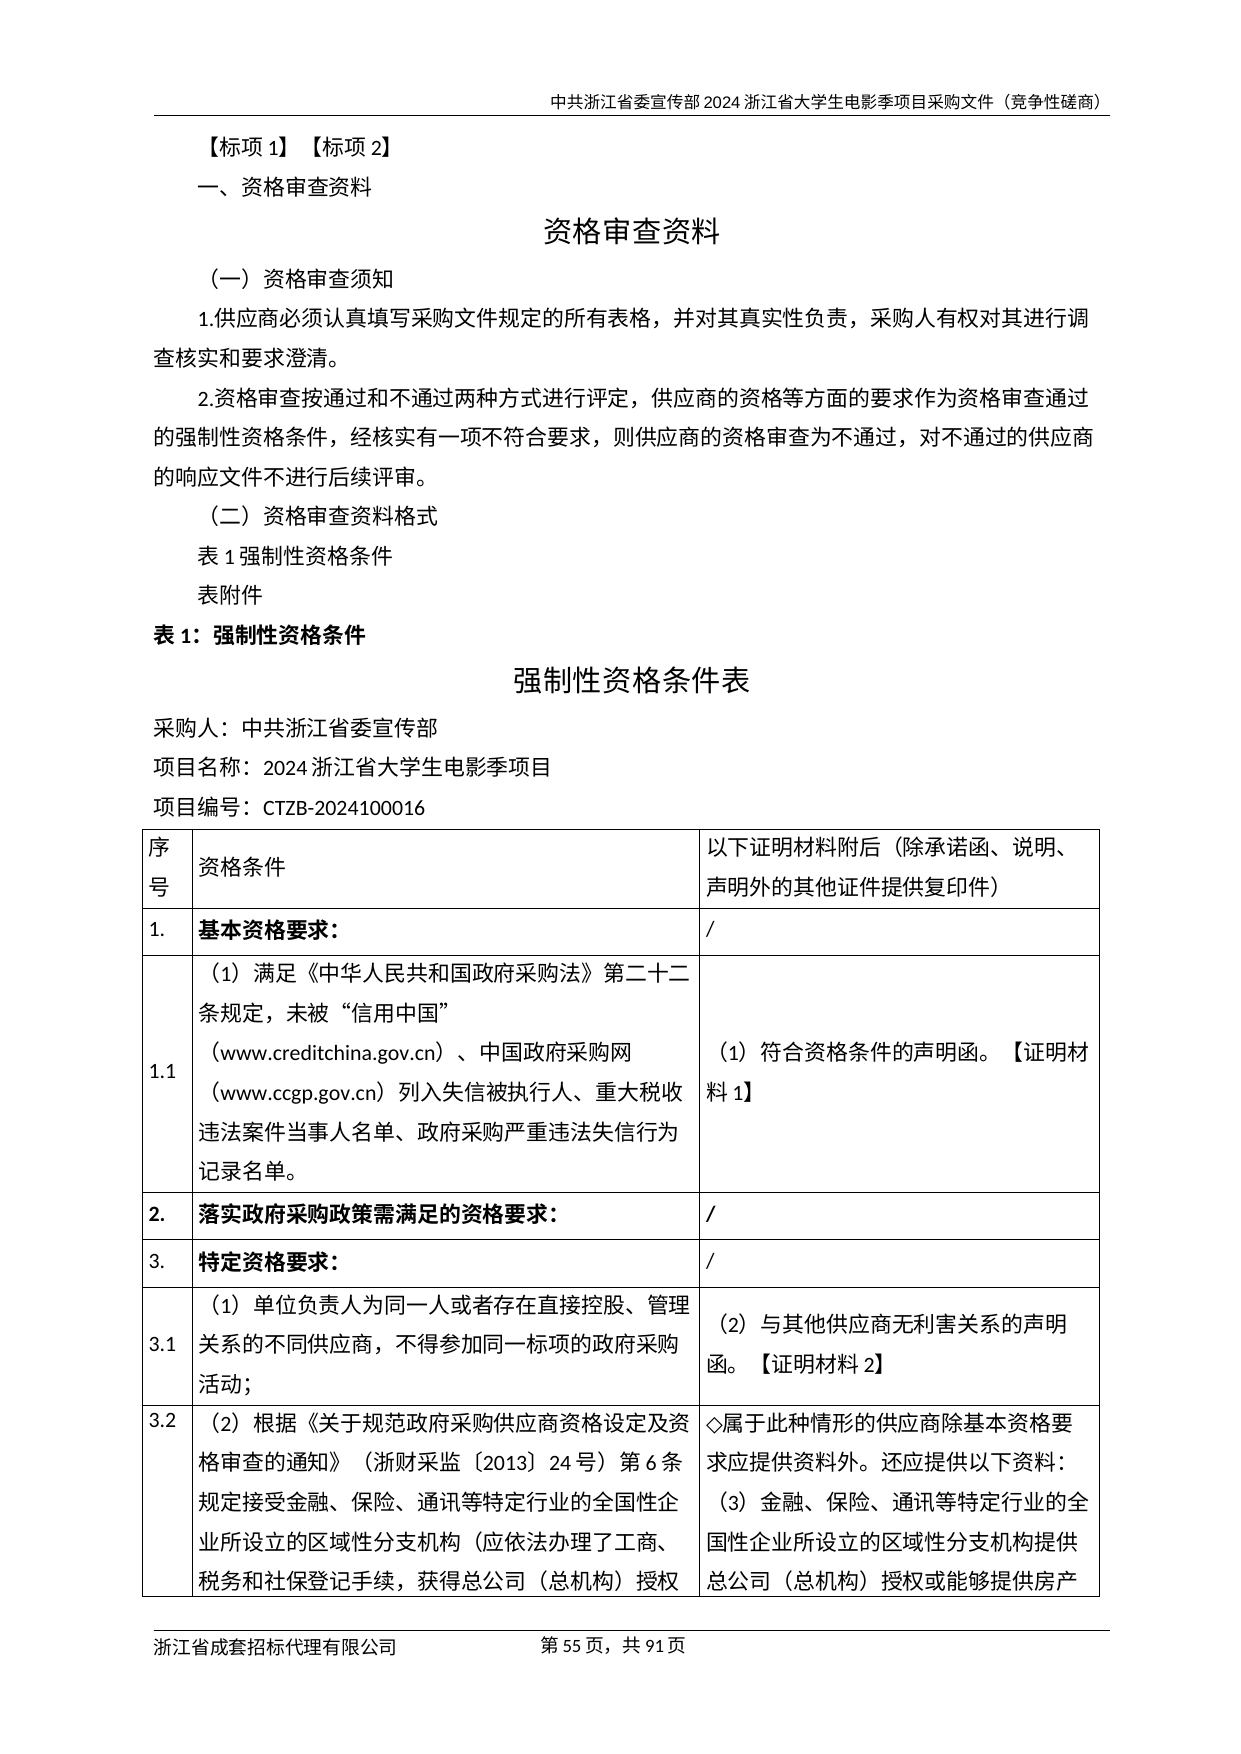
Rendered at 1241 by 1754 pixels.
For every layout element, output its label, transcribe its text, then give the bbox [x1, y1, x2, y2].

table_cell 特定资格要求： [193, 1240, 699, 1287]
table_cell / [700, 1240, 1099, 1287]
table_cell 基本资格要求： [193, 909, 699, 955]
text 项目名称：2024浙江省大学生电影季项目 [153, 750, 1110, 782]
subtitle 【标项1】【标项2】 [153, 130, 1110, 162]
table_cell 1. [143, 909, 192, 955]
text 表1 强制性资格条件 [153, 539, 1110, 571]
text （一）资格审查须知 [153, 262, 1110, 293]
table_cell 3. [143, 1240, 192, 1287]
table_cell / [700, 1193, 1099, 1239]
text 强制性资格条件表 [153, 658, 1110, 700]
text 项目编号：CTZB-2024100016 [153, 790, 1110, 821]
table_cell （1）单位负责人为同一人或者存在直接控股、管理关系的不同供应商，不得参加同一标项的政府采购活动； [193, 1288, 699, 1405]
table_header 以下证明材料附后（除承诺函、说明、声明外的其他证件提供复印件） [700, 830, 1099, 908]
table_cell / [700, 909, 1099, 955]
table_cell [700, 1406, 1099, 1596]
subtitle 一、资格审查资料 [153, 169, 1110, 201]
table_cell （1）满足《中华人民共和国政府采购法》第二十二条规定，未被“信用中国”（www.creditchina.gov.cn）、中国政府采购网（www.ccgp.gov.cn）列入失信被执行人、重大税收违法案件当事人名单、政府采购严重违法失信行为记录名单。 [193, 956, 699, 1192]
text 1.供应商必须认真填写采购文件规定的所有表格，并对其真实性负责，采购人有权对其进行调查核实和要求澄清。 [153, 301, 1110, 373]
table_header 序号 [143, 830, 192, 908]
table_cell 3.2 [143, 1406, 192, 1596]
text （二）资格审查资料格式 [153, 499, 1110, 531]
text 表1：强制性资格条件 [153, 618, 1110, 650]
table_cell （2）与其他供应商无利害关系的声明函。【证明材料2】 [700, 1288, 1099, 1405]
text 采购人：中共浙江省委宣传部 [153, 711, 1110, 742]
table_cell （1）符合资格条件的声明函。【证明材料1】 [700, 956, 1099, 1192]
table_cell 3.1 [143, 1288, 192, 1405]
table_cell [193, 1406, 699, 1596]
text 表附件 [153, 578, 1110, 610]
table_cell 1.1 [143, 956, 192, 1192]
text 资格审查资料 [153, 209, 1110, 251]
table_cell 2. [143, 1193, 192, 1239]
text 2.资格审查按通过和不通过两种方式进行评定，供应商的资格等方面的要求作为资格审查通过的强制性资格条件，经核实有一项不符合要求，则供应商的资格审查为不通过，对不通过的供应商的响应文件不进行后续评审。 [153, 381, 1110, 491]
table_header 资格条件 [193, 830, 699, 908]
table_cell 落实政府采购政策需满足的资格要求： [193, 1193, 699, 1239]
